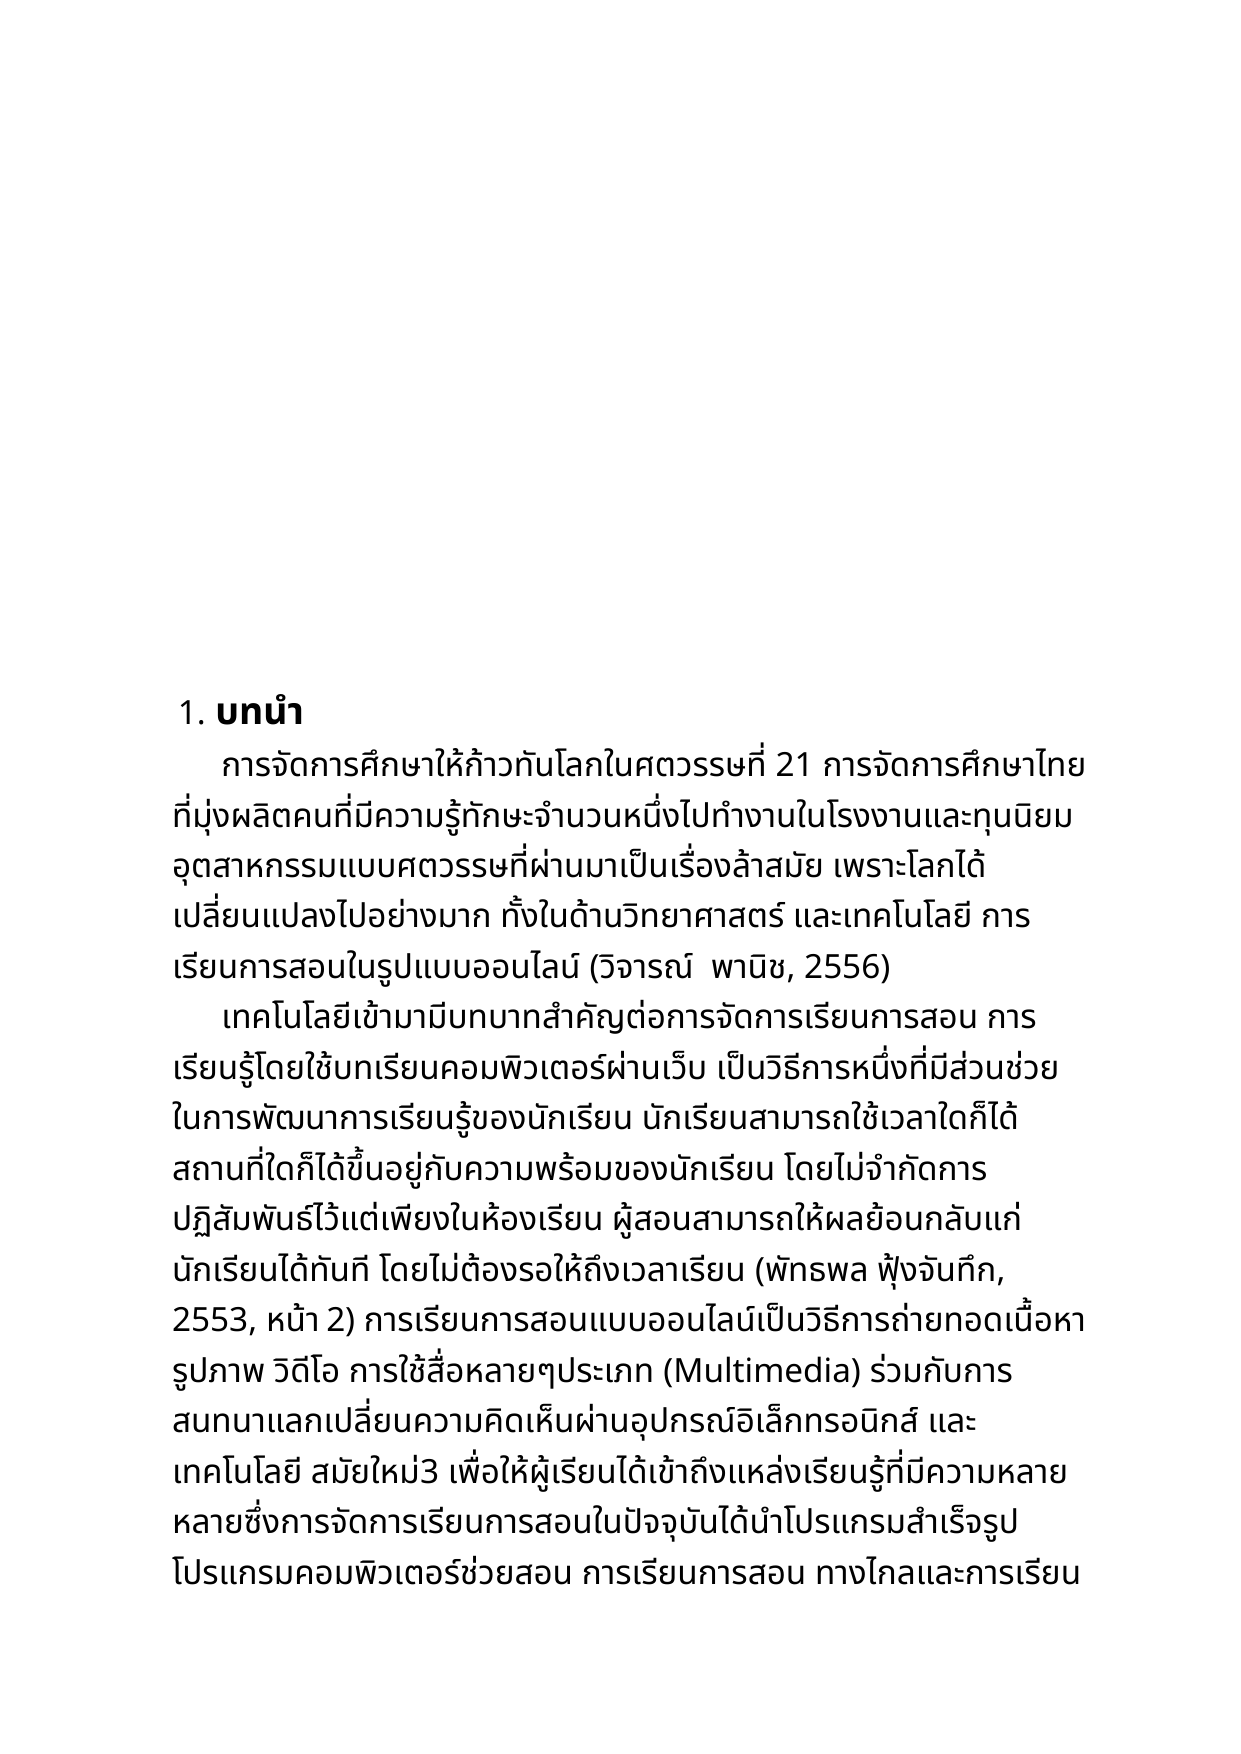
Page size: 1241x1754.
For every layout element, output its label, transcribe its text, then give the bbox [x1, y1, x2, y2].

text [172, 993, 1090, 1599]
text การจัดการศึกษาให้ก้าวทันโลกในศตวรรษที่ 21 การจัดการศึกษาไทยที่มุ่งผลิตคนที่มีความรู้ทักษะจำนวนหนึ่งไปทำงานในโรงงานและทุนนิยมอุตสาหกรรมแบบศตวรรษที่ผ่านมาเป็นเรื่องล้าสมัย เพราะโลกได้เปลี่ยนแปลงไปอย่างมาก ทั้งในด้านวิทยาศาสตร์ และเทคโนโลยี การเรียนการสอนในรูปแบบออนไลน์ (วิจารณ์ พานิช, 2556) [172, 741, 1090, 993]
list บทนำ [178, 684, 1090, 741]
